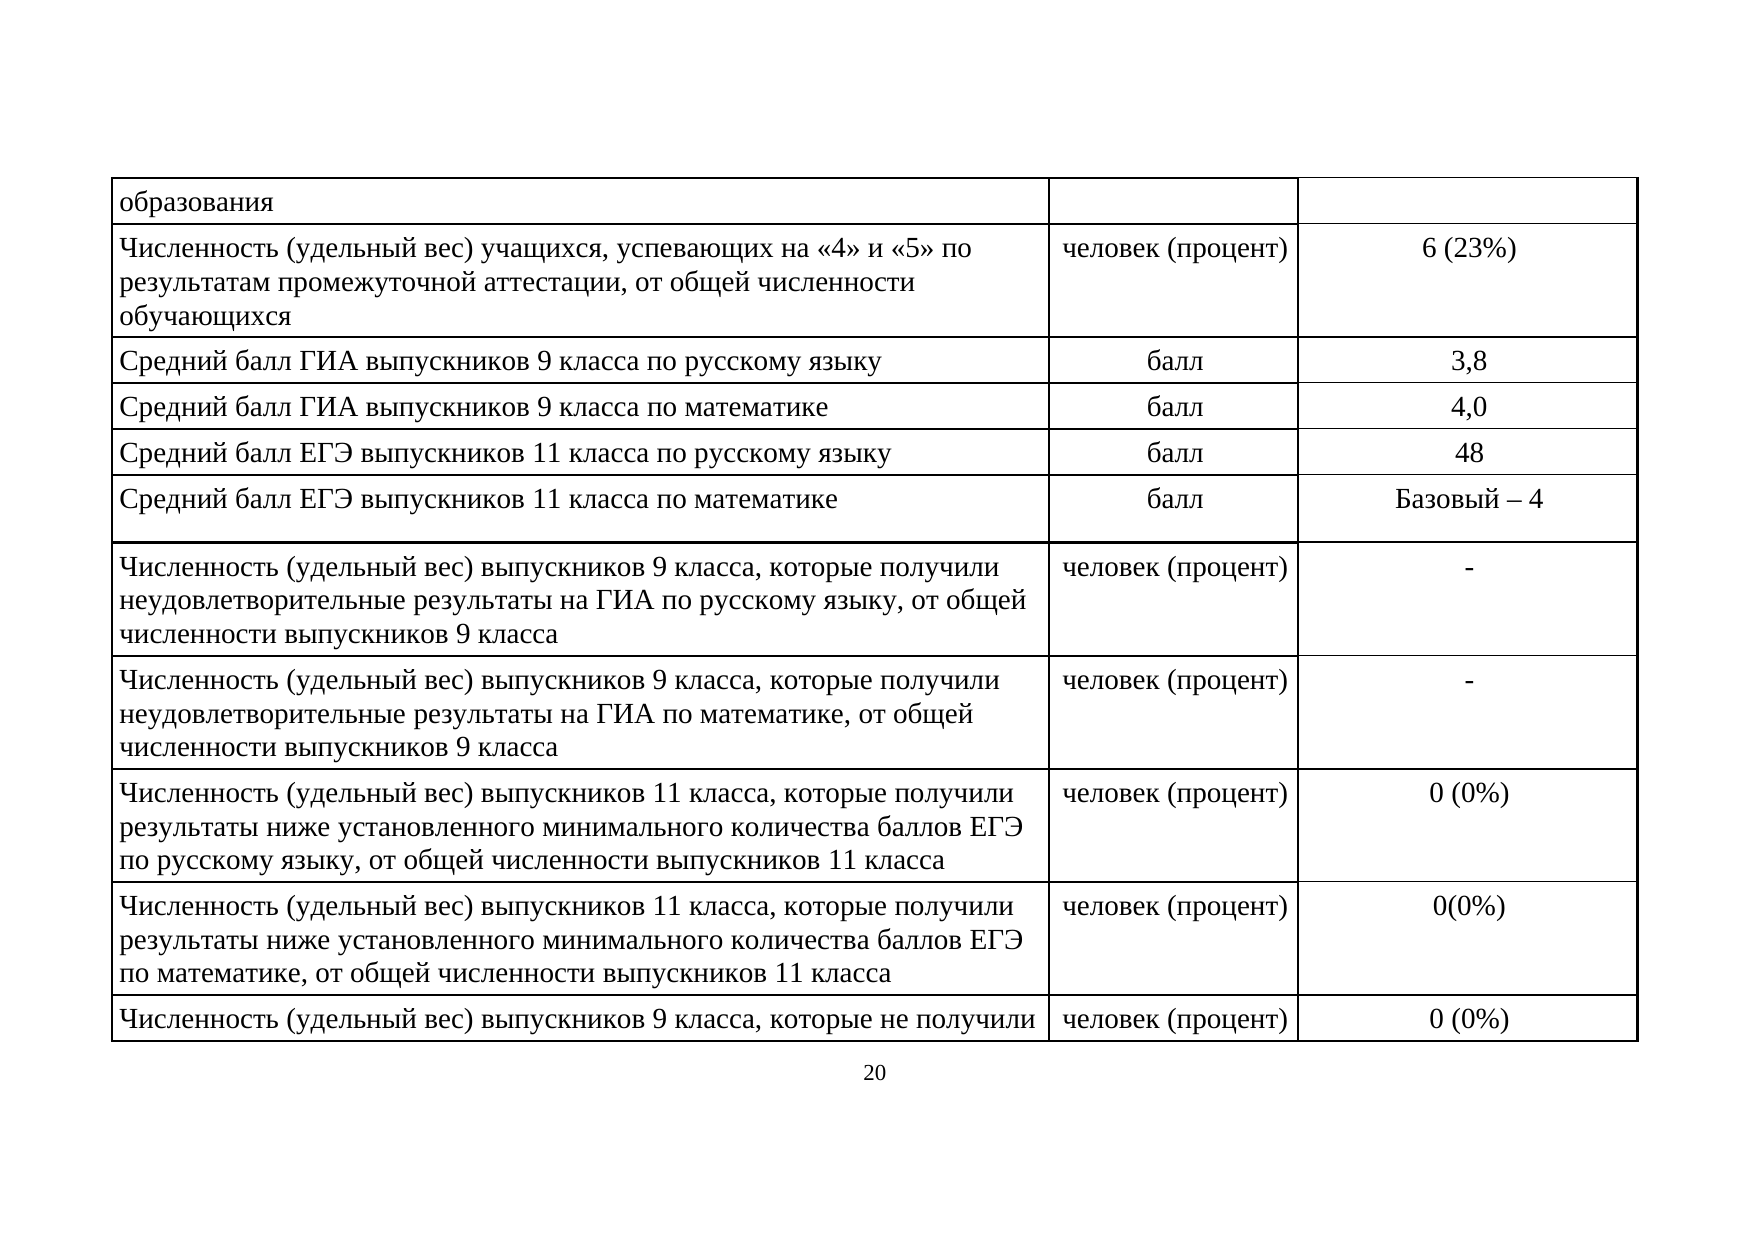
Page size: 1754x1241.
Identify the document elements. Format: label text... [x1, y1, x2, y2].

table_cell 48 [1299, 429, 1636, 474]
table_cell - [1299, 543, 1636, 654]
table_cell Численность (удельный вес) выпускников 11 класса, которые получили результаты ниже установленного минимального количества баллов ЕГЭ по русскому языку, от общей численности выпускников 11 класса [113, 770, 1048, 881]
table_cell балл [1050, 338, 1297, 382]
table_cell человек (процент) [1050, 770, 1297, 881]
table_cell Численность (удельный вес) выпускников 9 класса, которые получили неудовлетворительные результаты на ГИА по русскому языку, от общей численности выпускников 9 класса [113, 544, 1048, 654]
table_cell балл [1050, 384, 1297, 428]
table_cell Базовый – 4 [1299, 475, 1636, 541]
table_header [1299, 178, 1636, 223]
table_cell 4,0 [1299, 383, 1636, 428]
table_cell 3,8 [1299, 338, 1636, 382]
table_cell человек (процент) [1050, 225, 1297, 336]
table_header образования [113, 179, 1048, 223]
table_cell 6 (23%) [1299, 224, 1636, 336]
table_cell 0(0%) [1299, 882, 1636, 994]
table_cell человек (процент) [1050, 883, 1297, 994]
table_cell Средний балл ЕГЭ выпускников 11 класса по русскому языку [113, 430, 1048, 474]
table_cell Средний балл ГИА выпускников 9 класса по русскому языку [113, 338, 1048, 382]
table_cell Численность (удельный вес) выпускников 11 класса, которые получили результаты ниже установленного минимального количества баллов ЕГЭ по математике, от общей численности выпускников 11 класса [113, 883, 1048, 994]
table_cell Численность (удельный вес) выпускников 9 класса, которые получили неудовлетворительные результаты на ГИА по математике, от общей численности выпускников 9 класса [113, 657, 1048, 768]
table_cell человек (процент) [1050, 996, 1297, 1040]
table_cell Численность (удельный вес) учащихся, успевающих на «4» и «5» по результатам промежуточной аттестации, от общей численности обучающихся [113, 225, 1048, 336]
table_cell 0 (0%) [1299, 996, 1636, 1040]
table_cell балл [1050, 430, 1297, 474]
table_cell - [1299, 656, 1636, 768]
table_cell Численность (удельный вес) выпускников 9 класса, которые не получили [113, 996, 1048, 1040]
table_cell Средний балл ЕГЭ выпускников 11 класса по математике [113, 476, 1048, 541]
table_cell 0 (0%) [1299, 770, 1636, 881]
table_cell Средний балл ГИА выпускников 9 класса по математике [113, 384, 1048, 428]
table_cell балл [1050, 476, 1297, 541]
table_cell человек (процент) [1050, 544, 1297, 654]
table_cell человек (процент) [1050, 657, 1297, 768]
table_header [1050, 179, 1297, 223]
